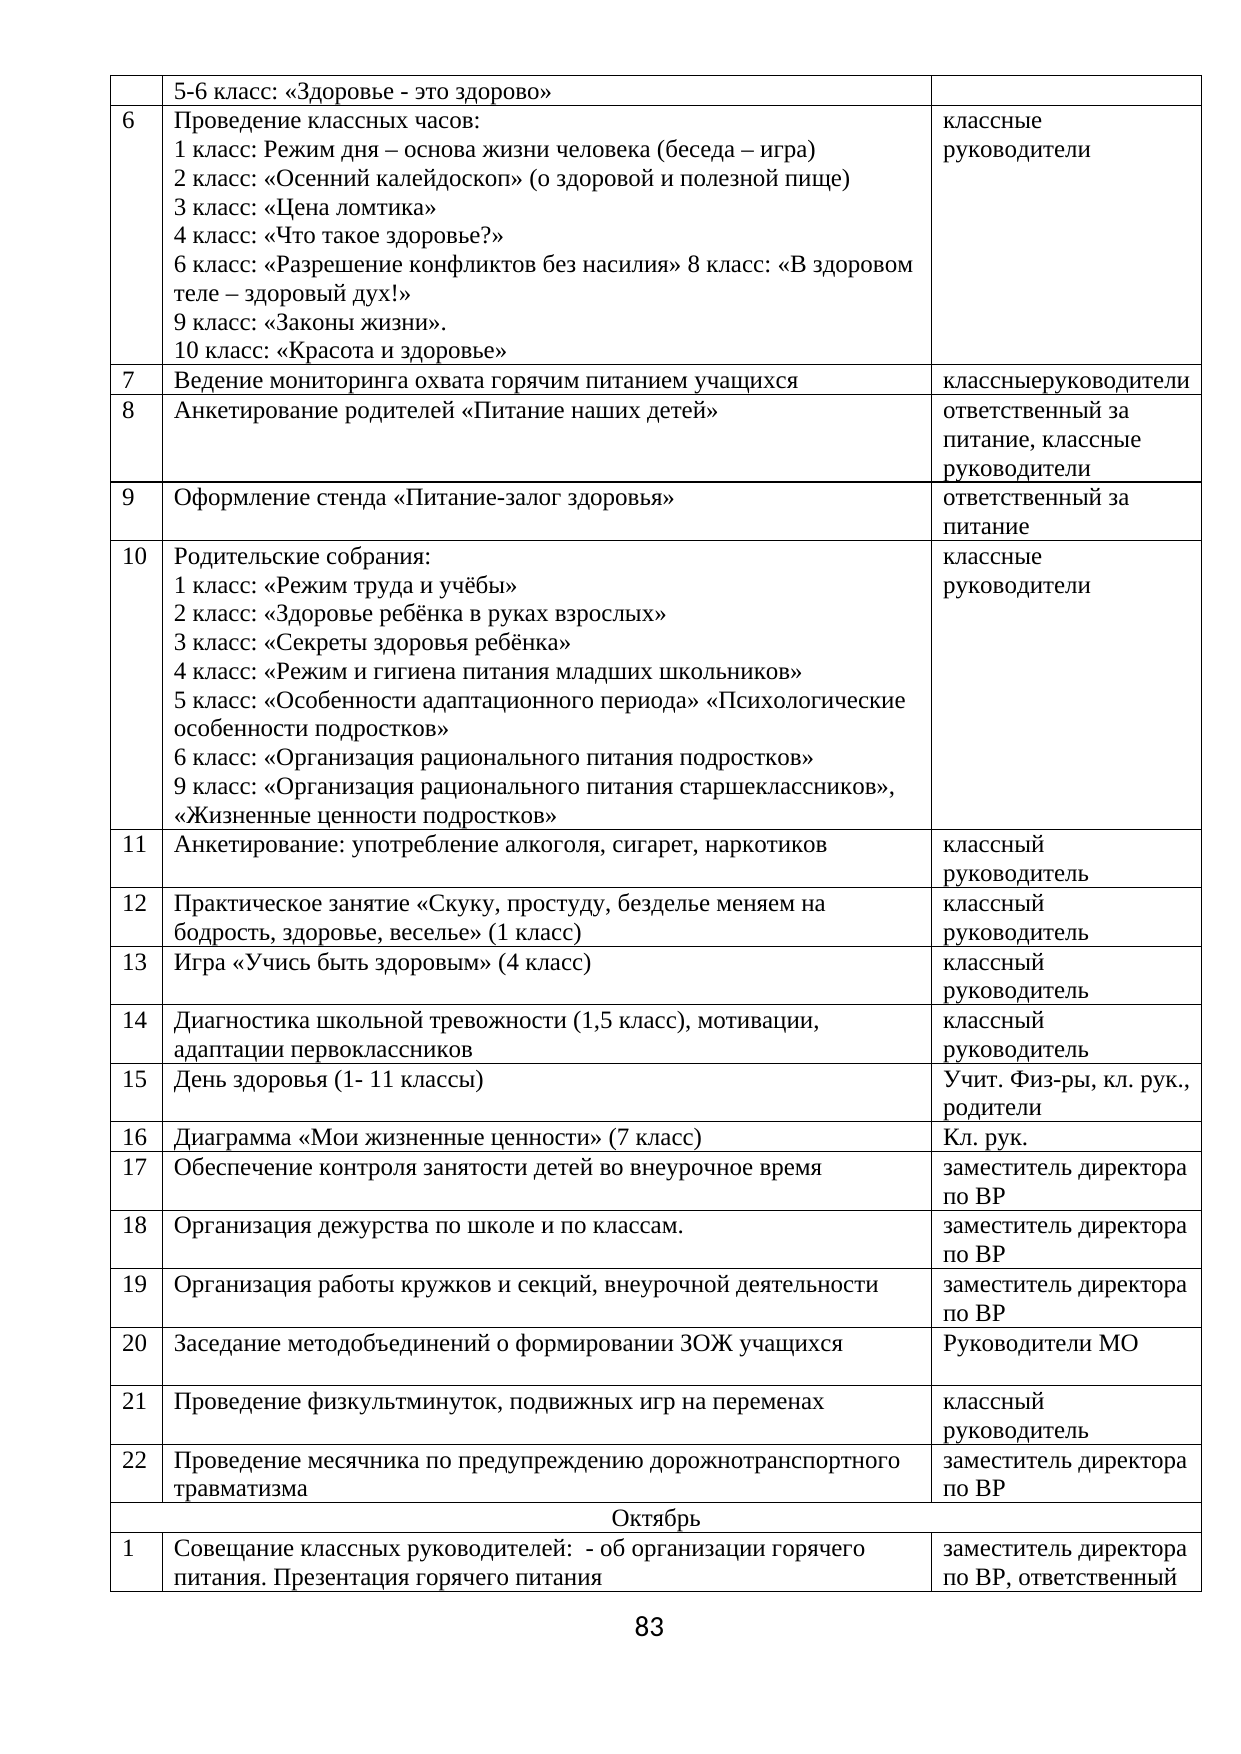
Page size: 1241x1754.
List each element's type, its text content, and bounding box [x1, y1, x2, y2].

table_cell ответственный за питание, классные руководители [932, 395, 1201, 481]
table_cell День здоровья (1- 11 классы) [163, 1064, 931, 1121]
table_cell Организация дежурства по школе и по классам. [163, 1211, 931, 1268]
table_cell Диагностика школьной тревожности (1,5 класс), мотивации, адаптации первоклассников [163, 1005, 931, 1063]
table_cell Кл. рук. [932, 1122, 1201, 1151]
table_cell классный руководитель [932, 1005, 1201, 1063]
table_cell 18 [111, 1211, 162, 1268]
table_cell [932, 1533, 1201, 1591]
table_cell заместитель директора по ВР [932, 1211, 1201, 1268]
table_cell классные руководители [932, 541, 1201, 828]
table_cell 11 [111, 830, 162, 887]
table_cell 22 [111, 1445, 162, 1502]
table_cell Диаграмма «Мои жизненные ценности» (7 класс) [163, 1122, 931, 1151]
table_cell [163, 1533, 931, 1591]
table_cell заместитель директора по ВР [932, 1269, 1201, 1327]
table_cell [932, 106, 1201, 364]
table_cell классный руководитель [932, 888, 1201, 946]
table_cell 14 [111, 1005, 162, 1063]
table_cell классный руководитель [932, 830, 1201, 887]
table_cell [163, 76, 931, 104]
table_cell Ведение мониторинга охвата горячим питанием учащихся [163, 365, 931, 394]
table_cell Учит. Физ-ры, кл. рук., родители [932, 1064, 1201, 1121]
table_cell Анкетирование родителей «Питание наших детей» [163, 395, 931, 481]
table_cell заместитель директора по ВР [932, 1152, 1201, 1209]
table_cell 1 [111, 1533, 162, 1591]
table_cell Организация работы кружков и секций, внеурочной деятельности [163, 1269, 931, 1327]
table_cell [932, 76, 1201, 104]
table_cell 9 [111, 483, 162, 540]
table_cell Игра «Учись быть здоровым» (4 класс) [163, 947, 931, 1004]
table_cell 7 [111, 365, 162, 394]
table_cell 20 [111, 1328, 162, 1385]
table_cell Проведение классных часов: 1 класс: Режим дня – основа жизни человека (беседа – игра) 2 класс: «Осенний калейдоскоп» (о здоровой и полезной пище) 3 класс: «Цена ломтика» 4 класс: «Что такое здоровье?» 6 класс: «Разрешение конфликтов без насилия» 8 класс: «В здоровом теле – здоровый дух!» 9 класс: «Законы жизни». 10 класс: «Красота и здоровье» [163, 106, 931, 364]
table_cell Анкетирование: употребление алкоголя, сигарет, наркотиков [163, 830, 931, 887]
table_cell классныеруководители [932, 365, 1201, 394]
table_cell Обеспечение контроля занятости детей во внеурочное время [163, 1152, 931, 1209]
table_cell Проведение физкультминуток, подвижных игр на переменах [163, 1386, 931, 1444]
table_cell 8 [111, 395, 162, 481]
table_cell 15 [111, 1064, 162, 1121]
table_cell 21 [111, 1386, 162, 1444]
table_cell 5 [111, 76, 162, 104]
table_cell заместитель директора по ВР [932, 1445, 1201, 1502]
table_cell 19 [111, 1269, 162, 1327]
table_cell 16 [111, 1122, 162, 1151]
table_cell классный руководитель [932, 947, 1201, 1004]
table_cell 17 [111, 1152, 162, 1209]
table_cell ответственный за питание [932, 483, 1201, 540]
table_cell Родительские собрания: 1 класс: «Режим труда и учёбы» 2 класс: «Здоровье ребёнка в руках взрослых» 3 класс: «Секреты здоровья ребёнка» 4 класс: «Режим и гигиена питания младших школьников» 5 класс: «Особенности адаптационного периода» «Психологические особенности подростков» 6 класс: «Организация рационального питания подростков» 9 класс: «Организация рационального питания старшеклассников», «Жизненные ценности подростков» [163, 541, 931, 828]
table_cell Проведение месячника по предупреждению дорожнотранспортного травматизма [163, 1445, 931, 1502]
table_cell 13 [111, 947, 162, 1004]
table_cell 6 [111, 106, 162, 364]
table_cell классный руководитель [932, 1386, 1201, 1444]
table_cell Руководители МО [932, 1328, 1201, 1385]
table_cell Оформление стенда «Питание-залог здоровья» [163, 483, 931, 540]
table_cell Заседание методобъединений о формировании ЗОЖ учащихся [163, 1328, 931, 1385]
table_cell 12 [111, 888, 162, 946]
table_cell Практическое занятие «Скуку, простуду, безделье меняем на бодрость, здоровье, веселье» (1 класс) [163, 888, 931, 946]
table_cell 10 [111, 541, 162, 828]
table_cell Октябрь [111, 1503, 1201, 1532]
